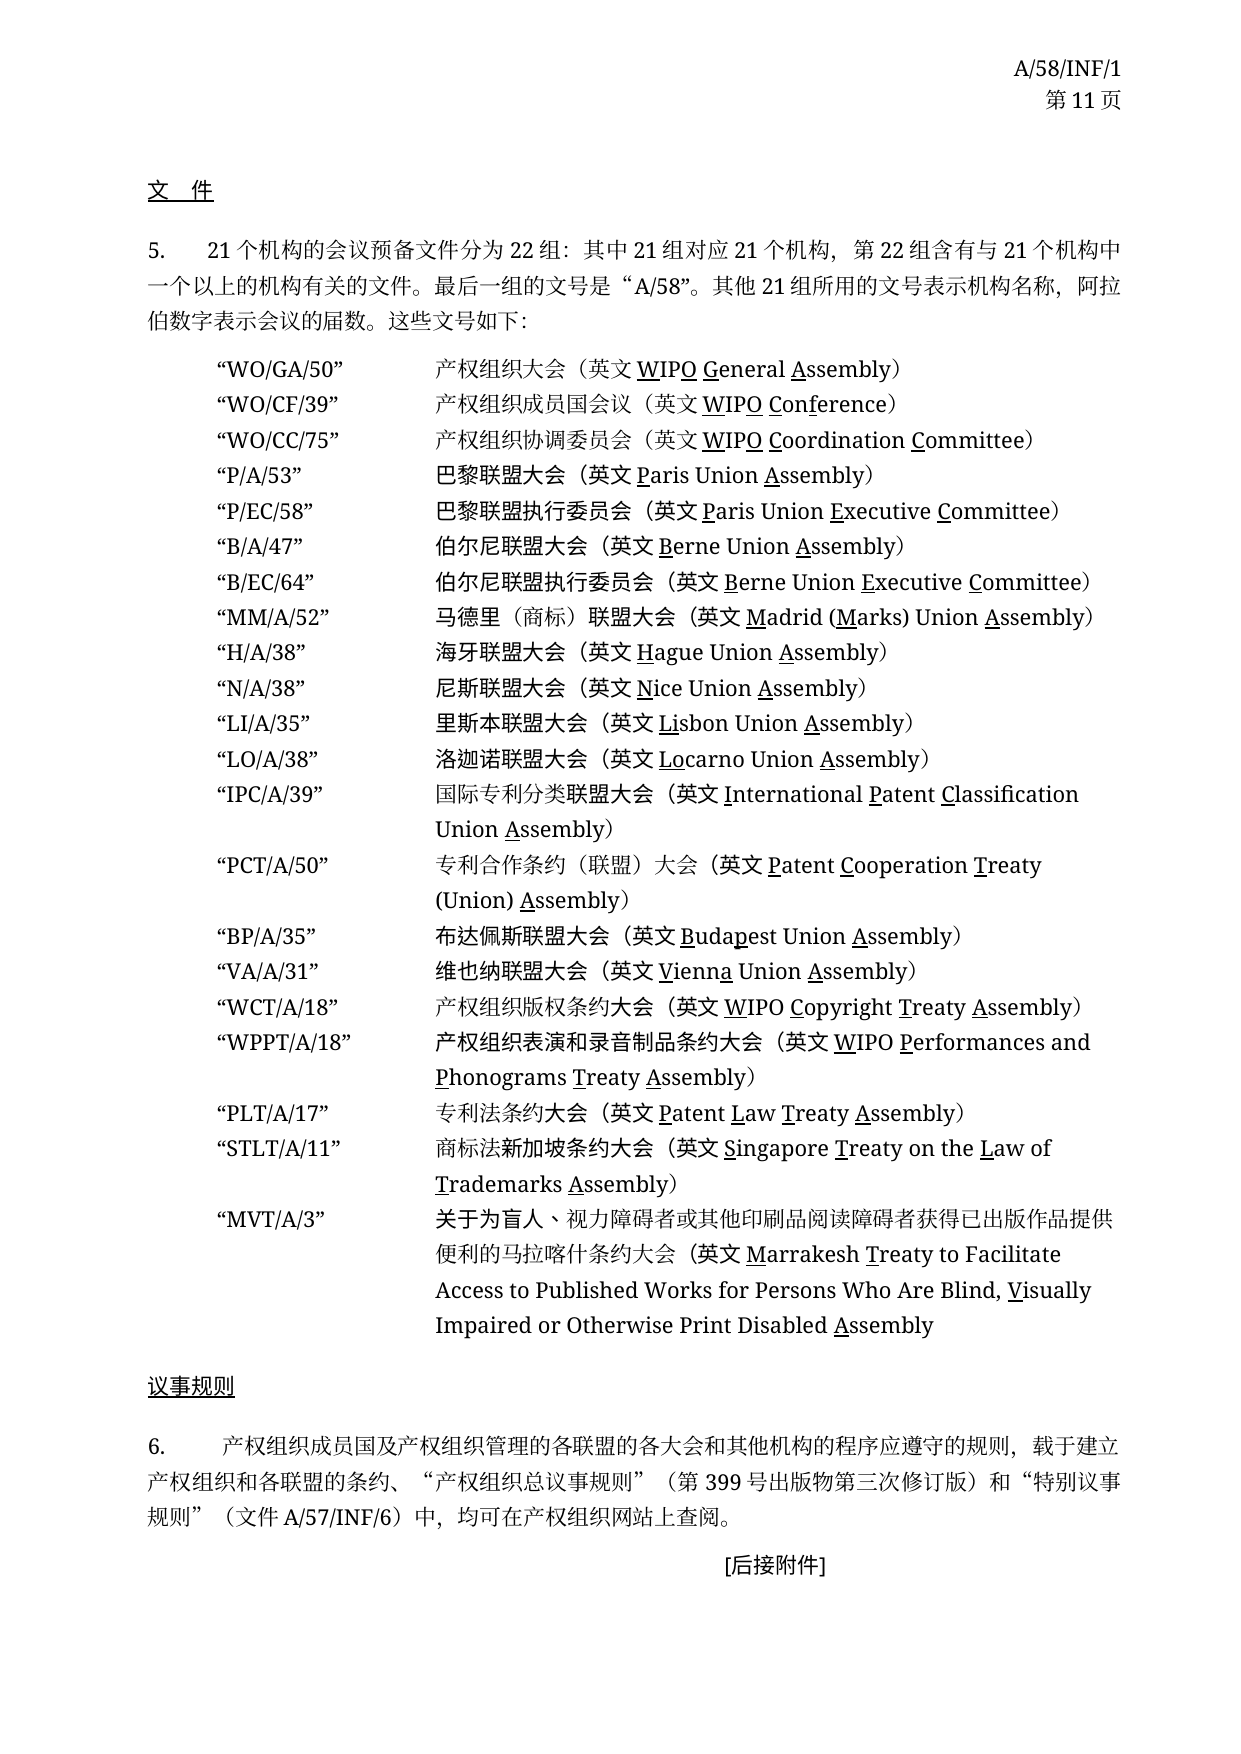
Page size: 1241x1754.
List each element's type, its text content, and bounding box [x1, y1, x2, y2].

text “WO/CC/75” 产权组织协调委员会（英文WIPO Coordination Committee） [216, 419, 1122, 455]
text “BP/A/35” 布达佩斯联盟大会（英文Budapest Union Assembly） [216, 915, 1122, 951]
text “LI/A/35” 里斯本联盟大会（英文Lisbon Union Assembly） [216, 703, 1122, 738]
text “PCT/A/50” 专利合作条约（联盟）大会（英文Patent Cooperation Treaty (Union) Assembly） [216, 844, 1122, 915]
text [后接附件] [724, 1544, 1122, 1580]
text “H/A/38” 海牙联盟大会（英文Hague Union Assembly） [216, 632, 1122, 667]
text “WCT/A/18” 产权组织版权条约大会（英文WIPO Copyright Treaty Assembly） [216, 986, 1122, 1021]
text “VA/A/31” 维也纳联盟大会（英文Vienna Union Assembly） [216, 951, 1122, 986]
text “B/A/47” 伯尔尼联盟大会（英文Berne Union Assembly） [216, 526, 1122, 561]
text “B/EC/64” 伯尔尼联盟执行委员会（英文Berne Union Executive Committee） [216, 561, 1122, 596]
text “MM/A/52” 马德里（商标）联盟大会（英文Madrid (Marks) Union Assembly） [216, 596, 1122, 632]
text 文 件 [148, 169, 1122, 205]
text “WPPT/A/18” 产权组织表演和录音制品条约大会（英文WIPO Performances and Phonograms Treaty Assembly） [216, 1021, 1122, 1092]
text “P/EC/58” 巴黎联盟执行委员会（英文Paris Union Executive Committee） [216, 490, 1122, 526]
text “WO/GA/50” 产权组织大会（英文WIPO General Assembly） [216, 348, 1122, 384]
text “MVT/A/3” 关于为盲人、视力障碍者或其他印刷品阅读障碍者获得已出版作品提供便利的马拉喀什条约大会（英文Marrakesh Treaty to Facilitate Access to Published Works for Persons Who Are Blind, Visually Impaired or Otherwise Print Disabled Assembly [216, 1198, 1122, 1340]
text “P/A/53” 巴黎联盟大会（英文Paris Union Assembly） [216, 455, 1122, 490]
text “LO/A/38” 洛迦诺联盟大会（英文Locarno Union Assembly） [216, 738, 1122, 773]
text “WO/CF/39” 产权组织成员国会议（英文WIPO Conference） [216, 384, 1122, 419]
text “PLT/A/17” 专利法条约大会（英文Patent Law Treaty Assembly） [216, 1092, 1122, 1128]
text “STLT/A/11” 商标法新加坡条约大会（英文Singapore Treaty on the Law of Trademarks Assembly） [216, 1128, 1122, 1198]
text “IPC/A/39” 国际专利分类联盟大会（英文International Patent Classification Union Assembly） [216, 773, 1122, 844]
list 产权组织成员国及产权组织管理的各联盟的各大会和其他机构的程序应遵守的规则，载于建立产权组织和各联盟的条约、“产权组织总议事规则”（第399号出版物第三次修订版）和“特别议事规则”（文件A/57/INF/6）中，均可在产权组织网站上查阅。 [148, 1426, 1122, 1532]
text 5. 21个机构的会议预备文件分为22组：其中21组对应21个机构，第22组含有与21个机构中一个以上的机构有关的文件。最后一组的文号是“A/58”。其他21组所用的文号表示机构名称，阿拉伯数字表示会议的届数。这些文号如下： [148, 230, 1122, 336]
text “N/A/38” 尼斯联盟大会（英文Nice Union Assembly） [216, 667, 1122, 703]
text 议事规则 [148, 1365, 1122, 1401]
